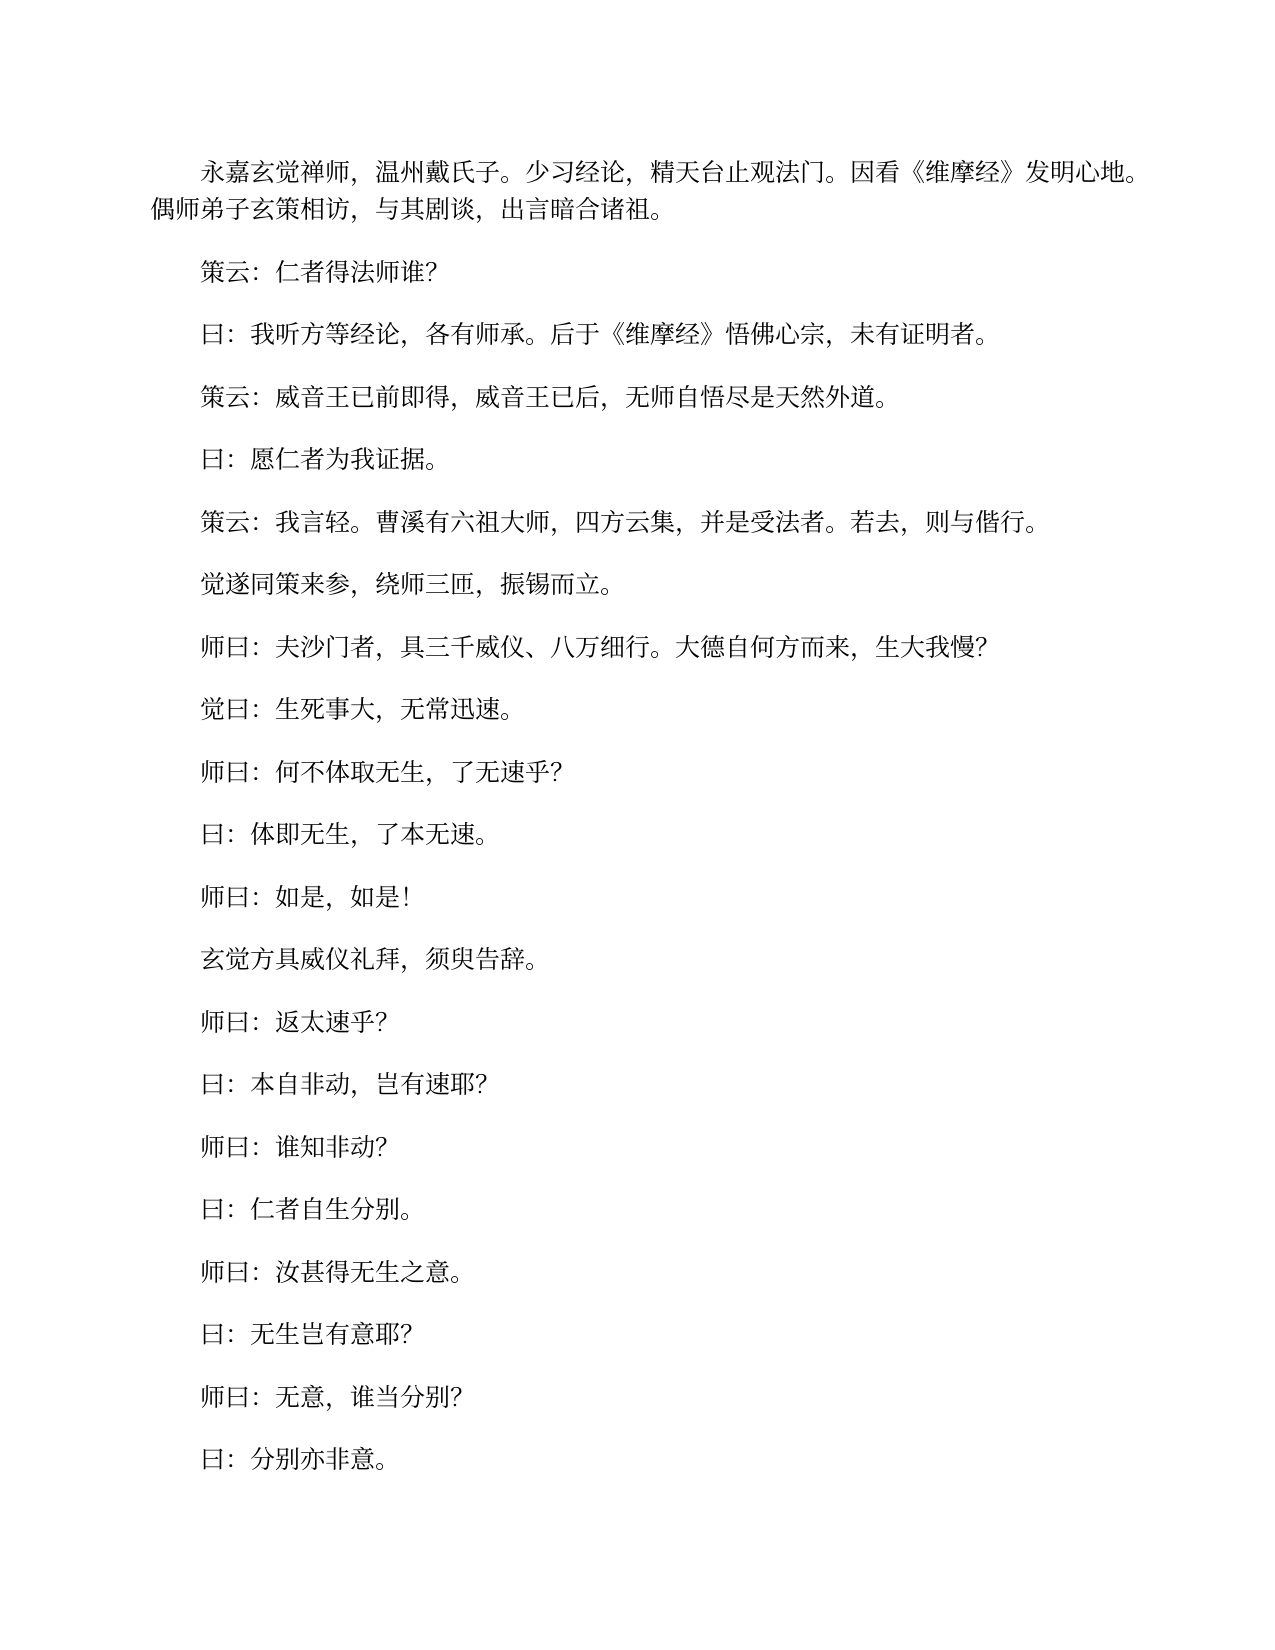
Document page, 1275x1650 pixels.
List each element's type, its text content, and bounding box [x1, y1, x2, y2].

text 永嘉玄觉禅师，温州戴氏子。少习经论，精天台止观法门。因看《维摩经》发明心地。偶师弟子玄策相访，与其剧谈，出言暗合诸祖。 [150, 150, 1125, 225]
text 师曰：如是，如是！ [150, 875, 1125, 912]
text 师曰：何不体取无生，了无速乎？ [150, 750, 1125, 787]
text 曰：无生岂有意耶？ [150, 1312, 1125, 1350]
text 玄觉方具威仪礼拜，须臾告辞。 [150, 937, 1125, 975]
text 师曰：谁知非动？ [150, 1125, 1125, 1162]
text 曰：体即无生，了本无速。 [150, 812, 1125, 850]
text 策云：仁者得法师谁？ [150, 250, 1125, 287]
text 曰：仁者自生分别。 [150, 1187, 1125, 1225]
text 曰：本自非动，岂有速耶？ [150, 1062, 1125, 1100]
text 曰：我听方等经论，各有师承。后于《维摩经》悟佛心宗，未有证明者。 [150, 312, 1125, 350]
text 师曰：无意，谁当分别？ [150, 1375, 1125, 1412]
text 策云：威音王已前即得，威音王已后，无师自悟尽是天然外道。 [150, 375, 1125, 412]
text 曰：分别亦非意。 [150, 1437, 1125, 1475]
text 师曰：夫沙门者，具三千威仪、八万细行。大德自何方而来，生大我慢？ [150, 625, 1125, 662]
text 觉曰：生死事大，无常迅速。 [150, 687, 1125, 725]
text 师曰：汝甚得无生之意。 [150, 1250, 1125, 1287]
text 师曰：返太速乎？ [150, 1000, 1125, 1037]
text 策云：我言轻。曹溪有六祖大师，四方云集，并是受法者。若去，则与偕行。 [150, 500, 1125, 537]
text 觉遂同策来参，绕师三匝，振锡而立。 [150, 562, 1125, 600]
text 曰：愿仁者为我证据。 [150, 437, 1125, 475]
